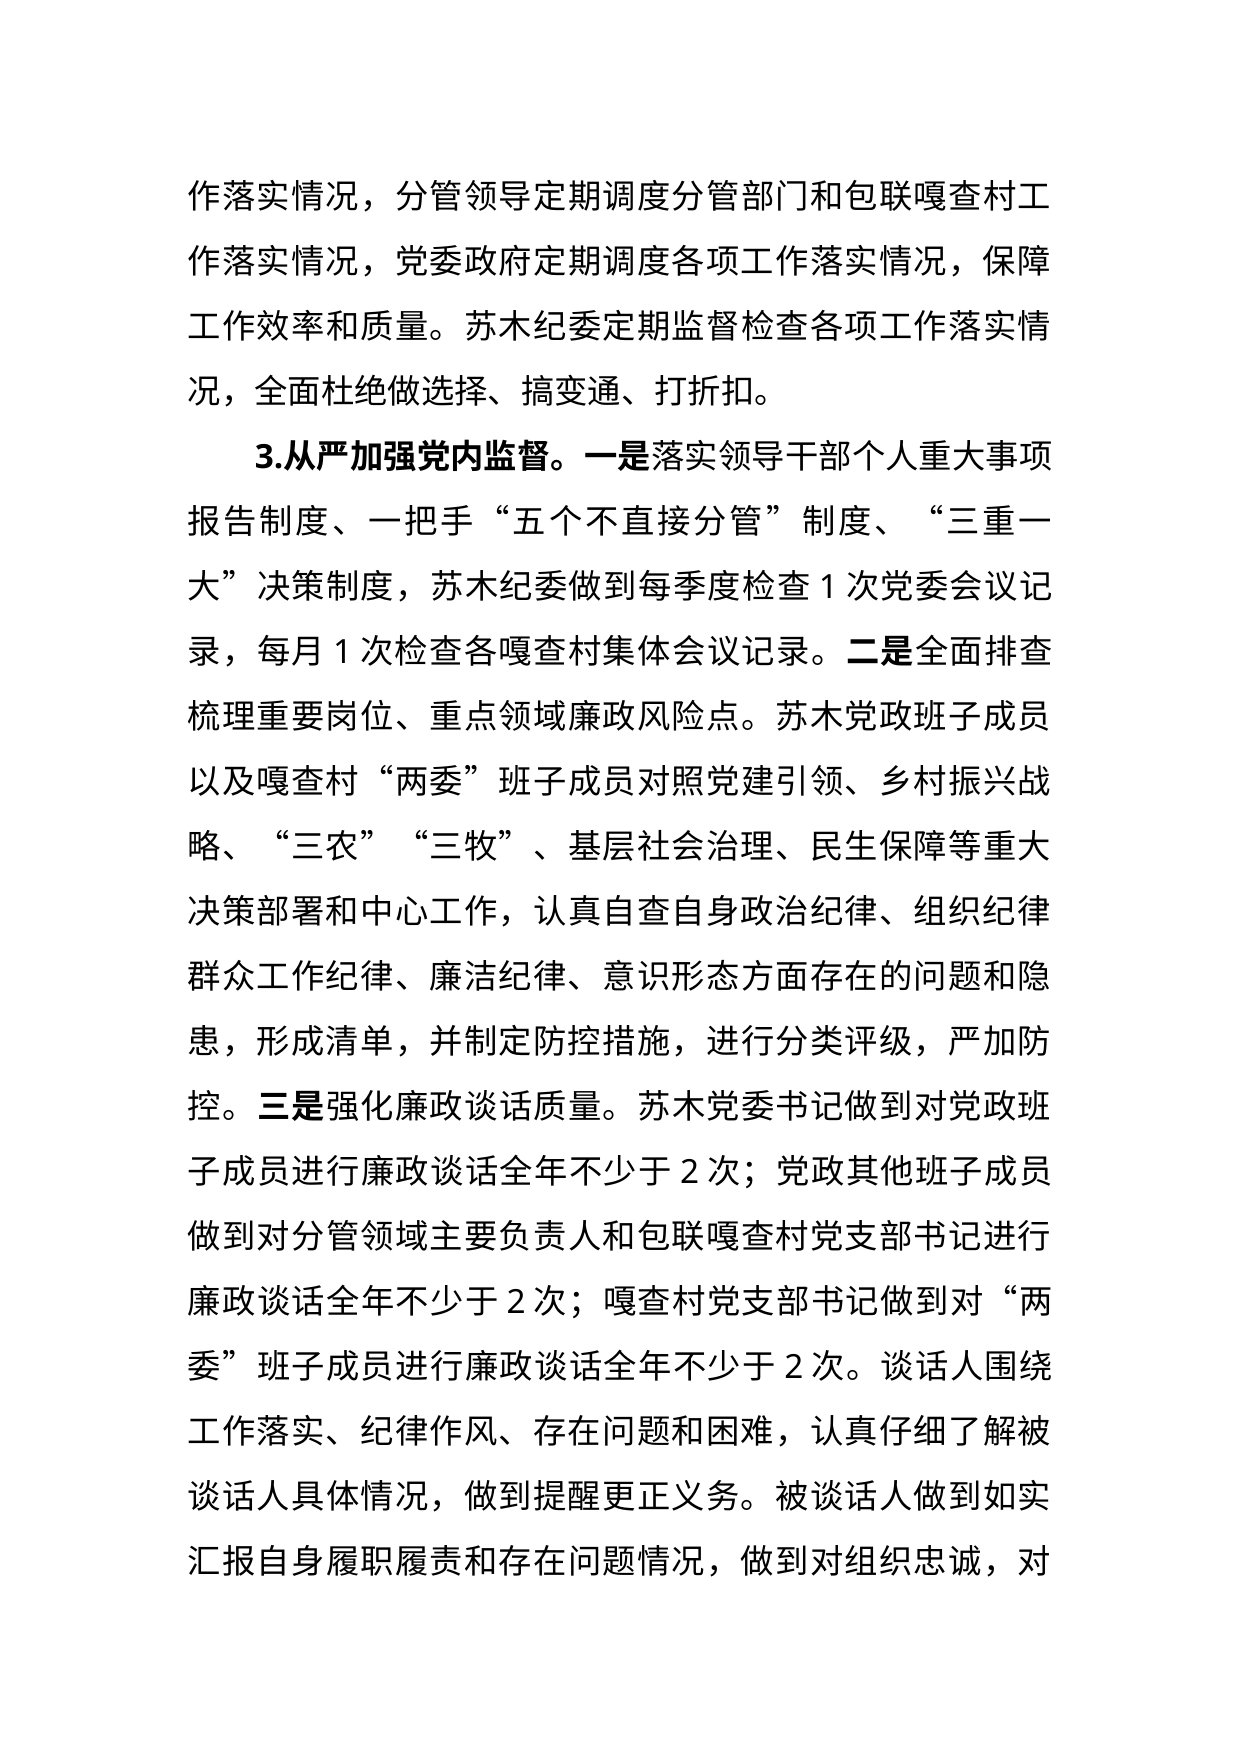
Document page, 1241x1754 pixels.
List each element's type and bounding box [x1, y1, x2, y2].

text [187, 162, 1053, 422]
text [187, 422, 1053, 1592]
